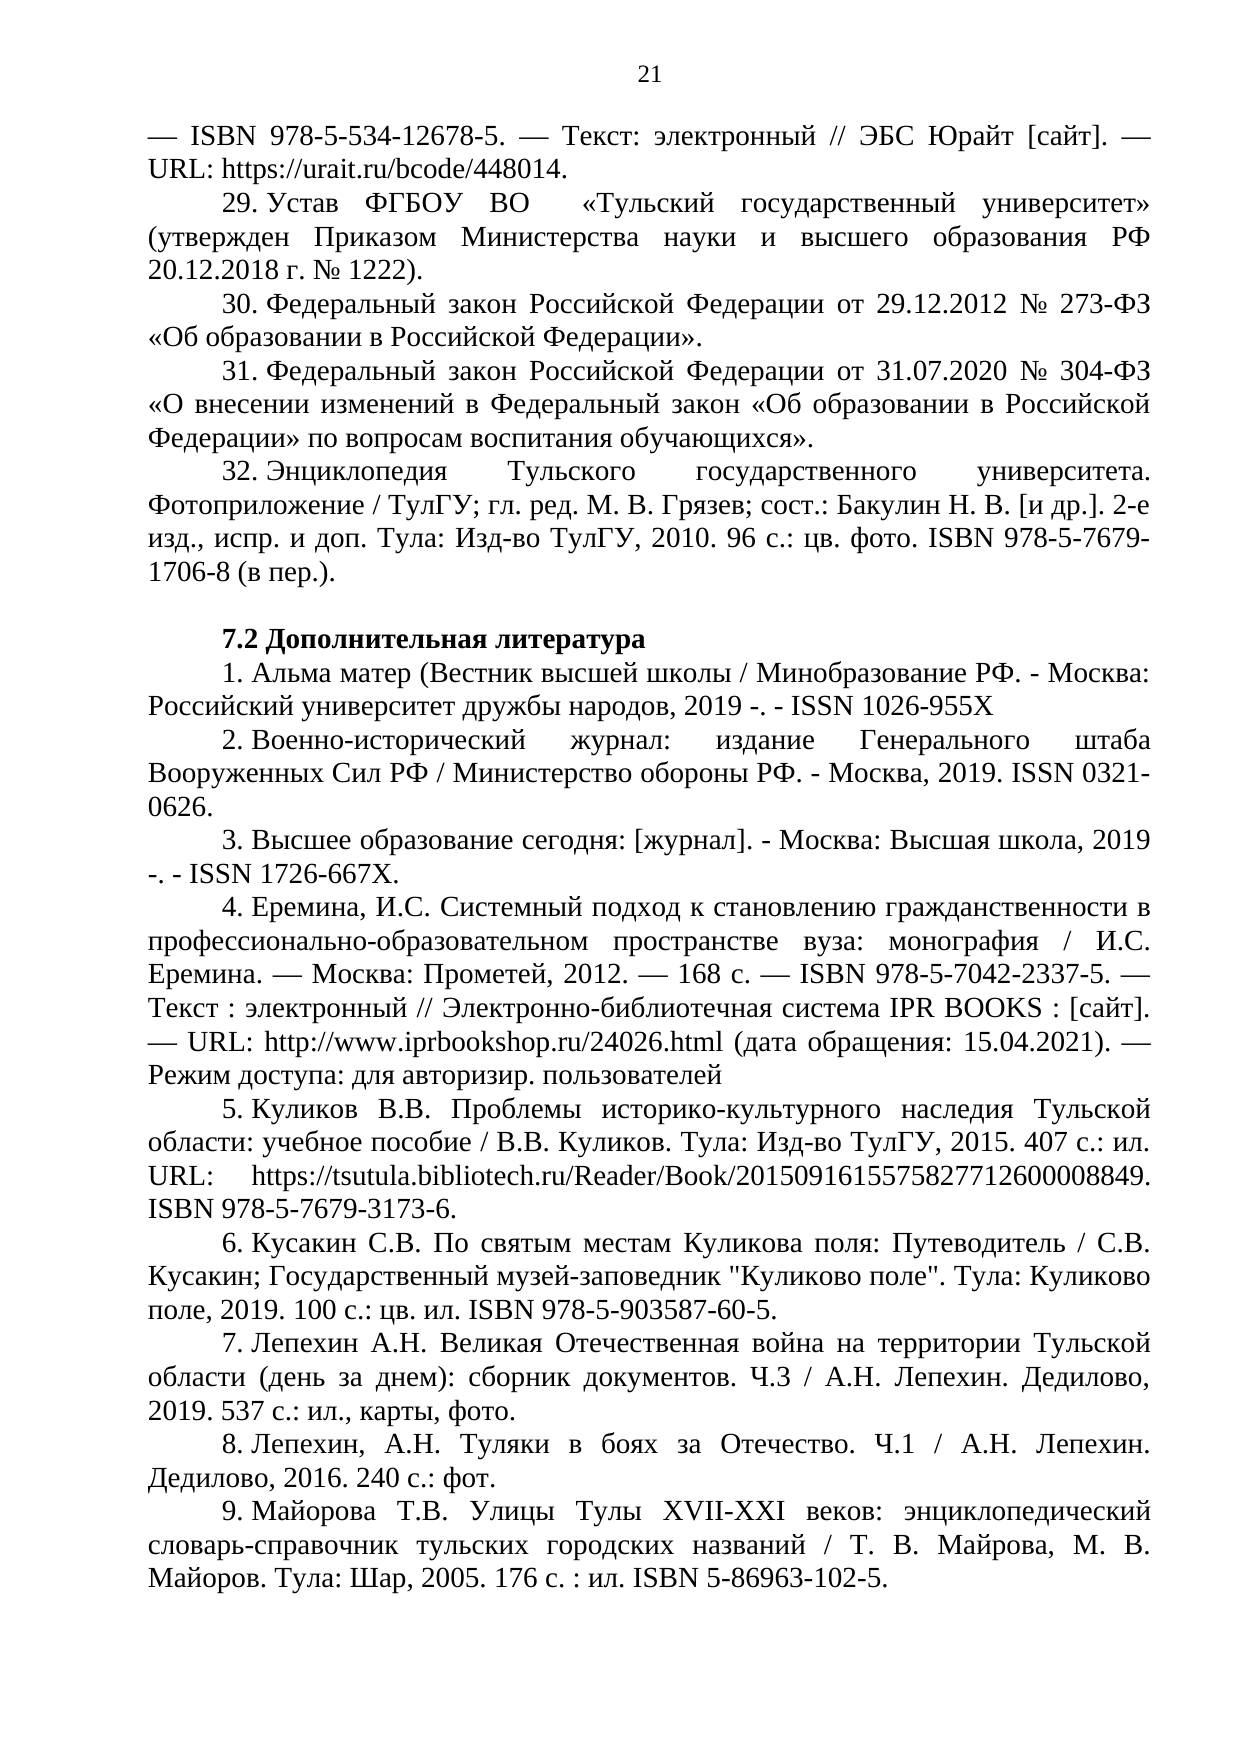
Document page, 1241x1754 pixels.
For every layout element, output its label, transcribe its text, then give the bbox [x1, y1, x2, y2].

list Еремина, И.С. Системный подход к становлению гражданственности в профессионально-образовательном пространстве вуза: монография / И.С. Еремина. — Москва: Прометей, 2012. — 168 c. — ISBN 978-5-7042-2337-5. — Текст : электронный // Электронно-библиотечная система IPR BOOKS : [сайт]. — URL: http://www.iprbookshop.ru/24026.html (дата обращения: 15.04.2021). — Режим доступа: для авторизир. пользователей [148, 889, 1152, 1091]
list Лепехин А.Н. Великая Отечественная война на территории Тульской области (день за днем): сборник документов. Ч.3 / А.Н. Лепехин. Дедилово, 2019. 537 с.: ил., карты, фото. [148, 1326, 1152, 1426]
list Кусакин С.В. По святым местам Куликова поля: Путеводитель / С.В. Кусакин; Государственный музей-заповедник "Куликово поле". Тула: Куликово поле, 2019. 100 с.: цв. ил. ISBN 978-5-903587-60-5. [148, 1225, 1152, 1326]
list Альма матер (Вестник высшей школы / Минобразование РФ. - Москва: Российский университет дружбы народов, 2019 -. - ISSN 1026-955X [148, 655, 1152, 722]
list Высшее образование сегодня: [журнал]. - Москва: Высшая школа, 2019 -. - ISSN 1726-667Х. [148, 822, 1152, 889]
list Лепехин, А.Н. Туляки в боях за Отечество. Ч.1 / А.Н. Лепехин. Дедилово, 2016. 240 с.: фот. [148, 1426, 1152, 1493]
list Федеральный закон Российской Федерации от 31.07.2020 № 304-ФЗ «О внесении изменений в Федеральный закон «Об образовании в Российской Федерации» по вопросам воспитания обучающихся». [148, 353, 1152, 453]
list Федеральный закон Российской Федерации от 29.12.2012 № 273-ФЗ «Об образовании в Российской Федерации». [148, 286, 1152, 353]
list Энциклопедия Тульского государственного университета. Фотоприложение / ТулГУ; гл. ред. М. В. Грязев; сост.: Бакулин Н. В. [и др.]. 2-е изд., испр. и доп. Тула: Изд-во ТулГУ, 2010. 96 с.: цв. фото. ISBN 978-5-7679-1706-8 (в пер.). [148, 453, 1152, 588]
list Куликов В.В. Проблемы историко-культурного наследия Тульской области: учебное пособие / В.В. Куликов. Тула: Изд-во ТулГУ, 2015. 407 с.: ил. URL: https://tsutula.bibliotech.ru/Reader/Book/2015091615575827712600008849. ISBN 978-5-7679-3173-6. [148, 1091, 1152, 1225]
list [148, 118, 1152, 185]
list Военно-исторический журнал: издание Генерального штаба Вооруженных Сил РФ / Министерство обороны РФ. - Москва, 2019. ISSN 0321-0626. [148, 722, 1152, 822]
text 7.2 Дополнительная литература [148, 621, 1152, 655]
list Майорова Т.В. Улицы Тулы XVII-XXI веков: энциклопедический словарь-справочник тульских городских названий / Т. В. Майрова, М. В. Майоров. Тула: Шар, 2005. 176 с. : ил. ISBN 5-86963-102-5. [148, 1493, 1152, 1594]
list Устав ФГБОУ ВО «Тульский государственный университет» (утвержден Приказом Министерства науки и высшего образования РФ 20.12.2018 г. № 1222). [148, 185, 1152, 286]
